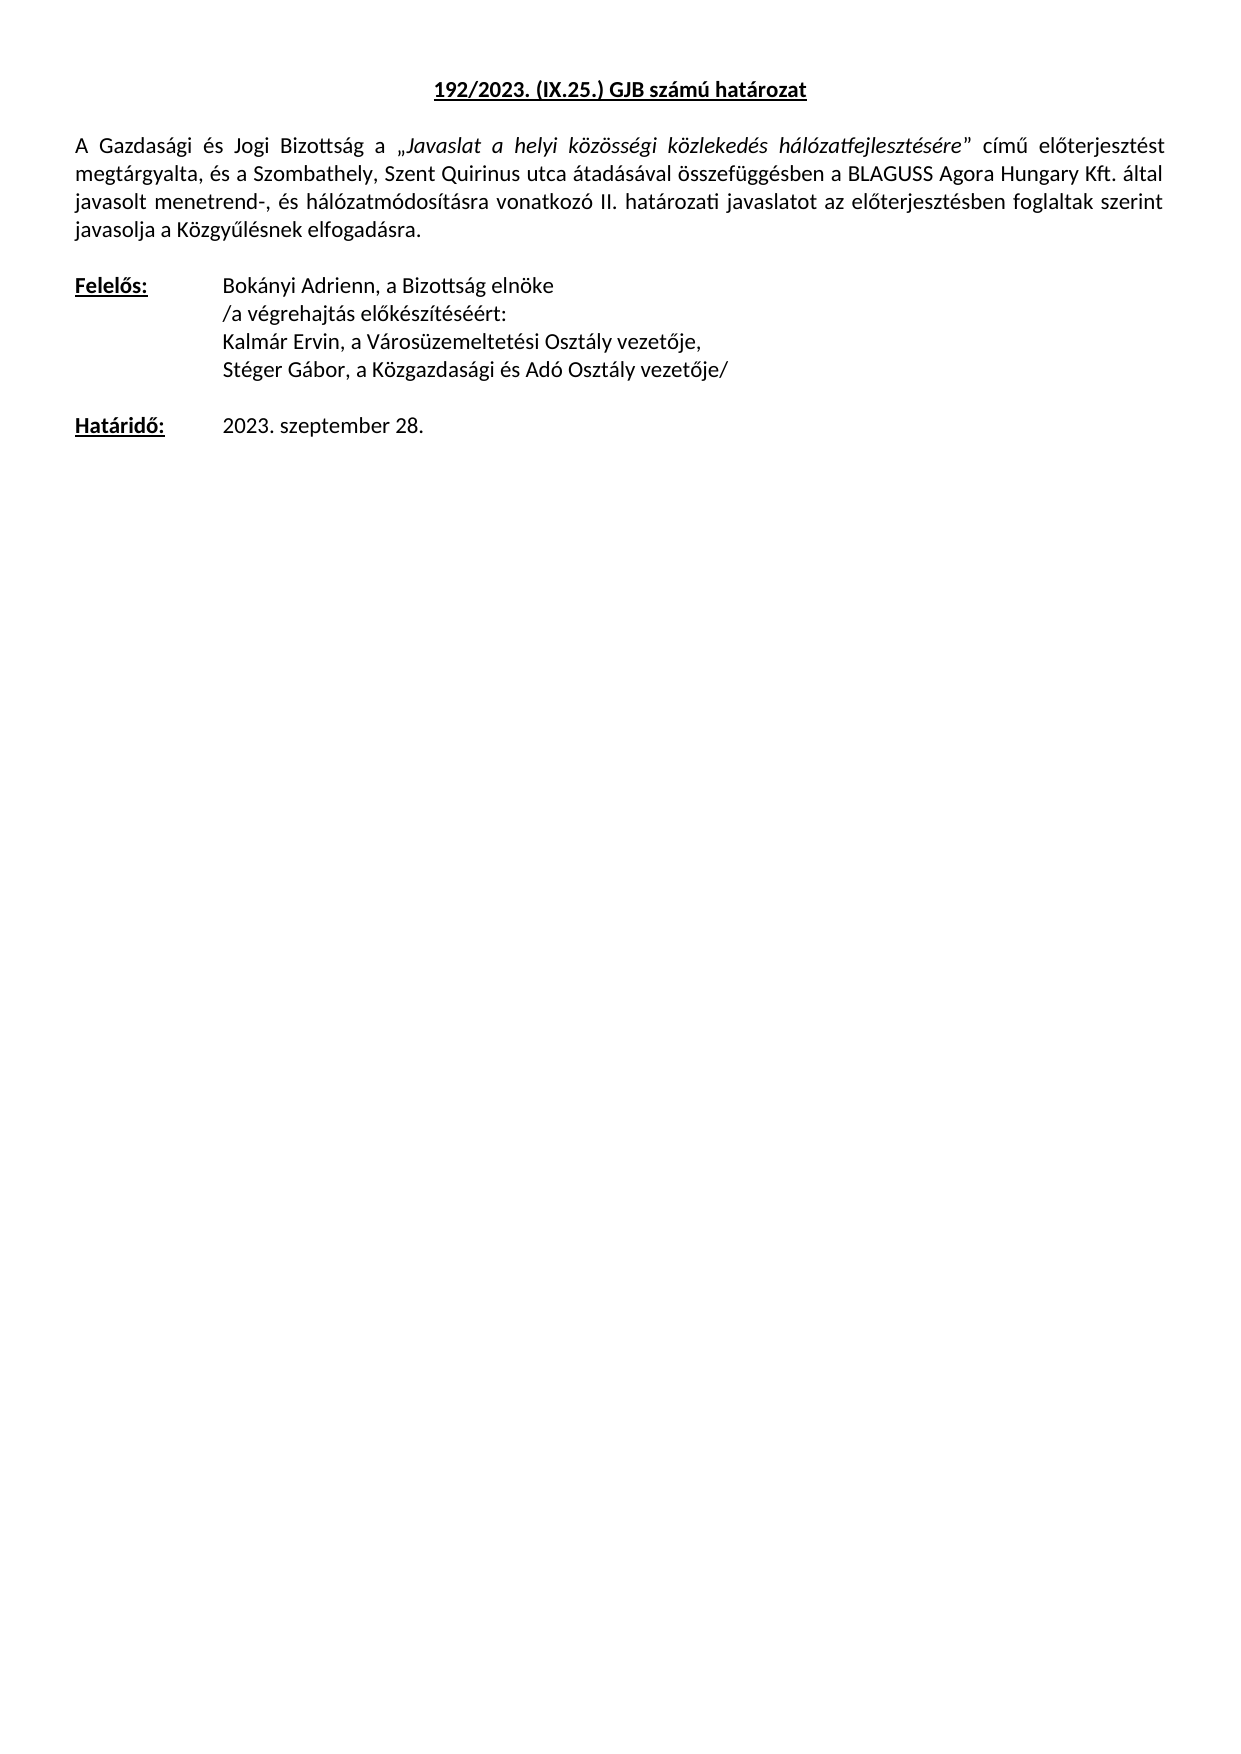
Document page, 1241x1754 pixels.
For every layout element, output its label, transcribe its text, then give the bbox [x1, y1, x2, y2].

text Stéger Gábor, a Közgazdasági és Adó Osztály vezetője/ [149, 355, 1165, 383]
text A Gazdasági és Jogi Bizottság a „Javaslat a helyi közösségi közlekedés hálózatfejlesztésére” című előterjesztést megtárgyalta, és a Szombathely, Szent Quirinus utca átadásával összefüggésben a BLAGUSS Agora Hungary Kft. által javasolt menetrend-, és hálózatmódosításra vonatkozó II. határozati javaslatot az előterjesztésben foglaltak szerint javasolja a Közgyűlésnek elfogadásra. [75, 131, 1165, 243]
text /a végrehajtás előkészítéséért: [75, 299, 1165, 327]
text 192/2023. (IX.25.) GJB számú határozat [75, 75, 1165, 103]
text Határidő: 2023. szeptember 28. [75, 411, 1165, 439]
text Kalmár Ervin, a Városüzemeltetési Osztály vezetője, [75, 327, 1165, 355]
text Felelős: Bokányi Adrienn, a Bizottság elnöke [75, 271, 1165, 299]
